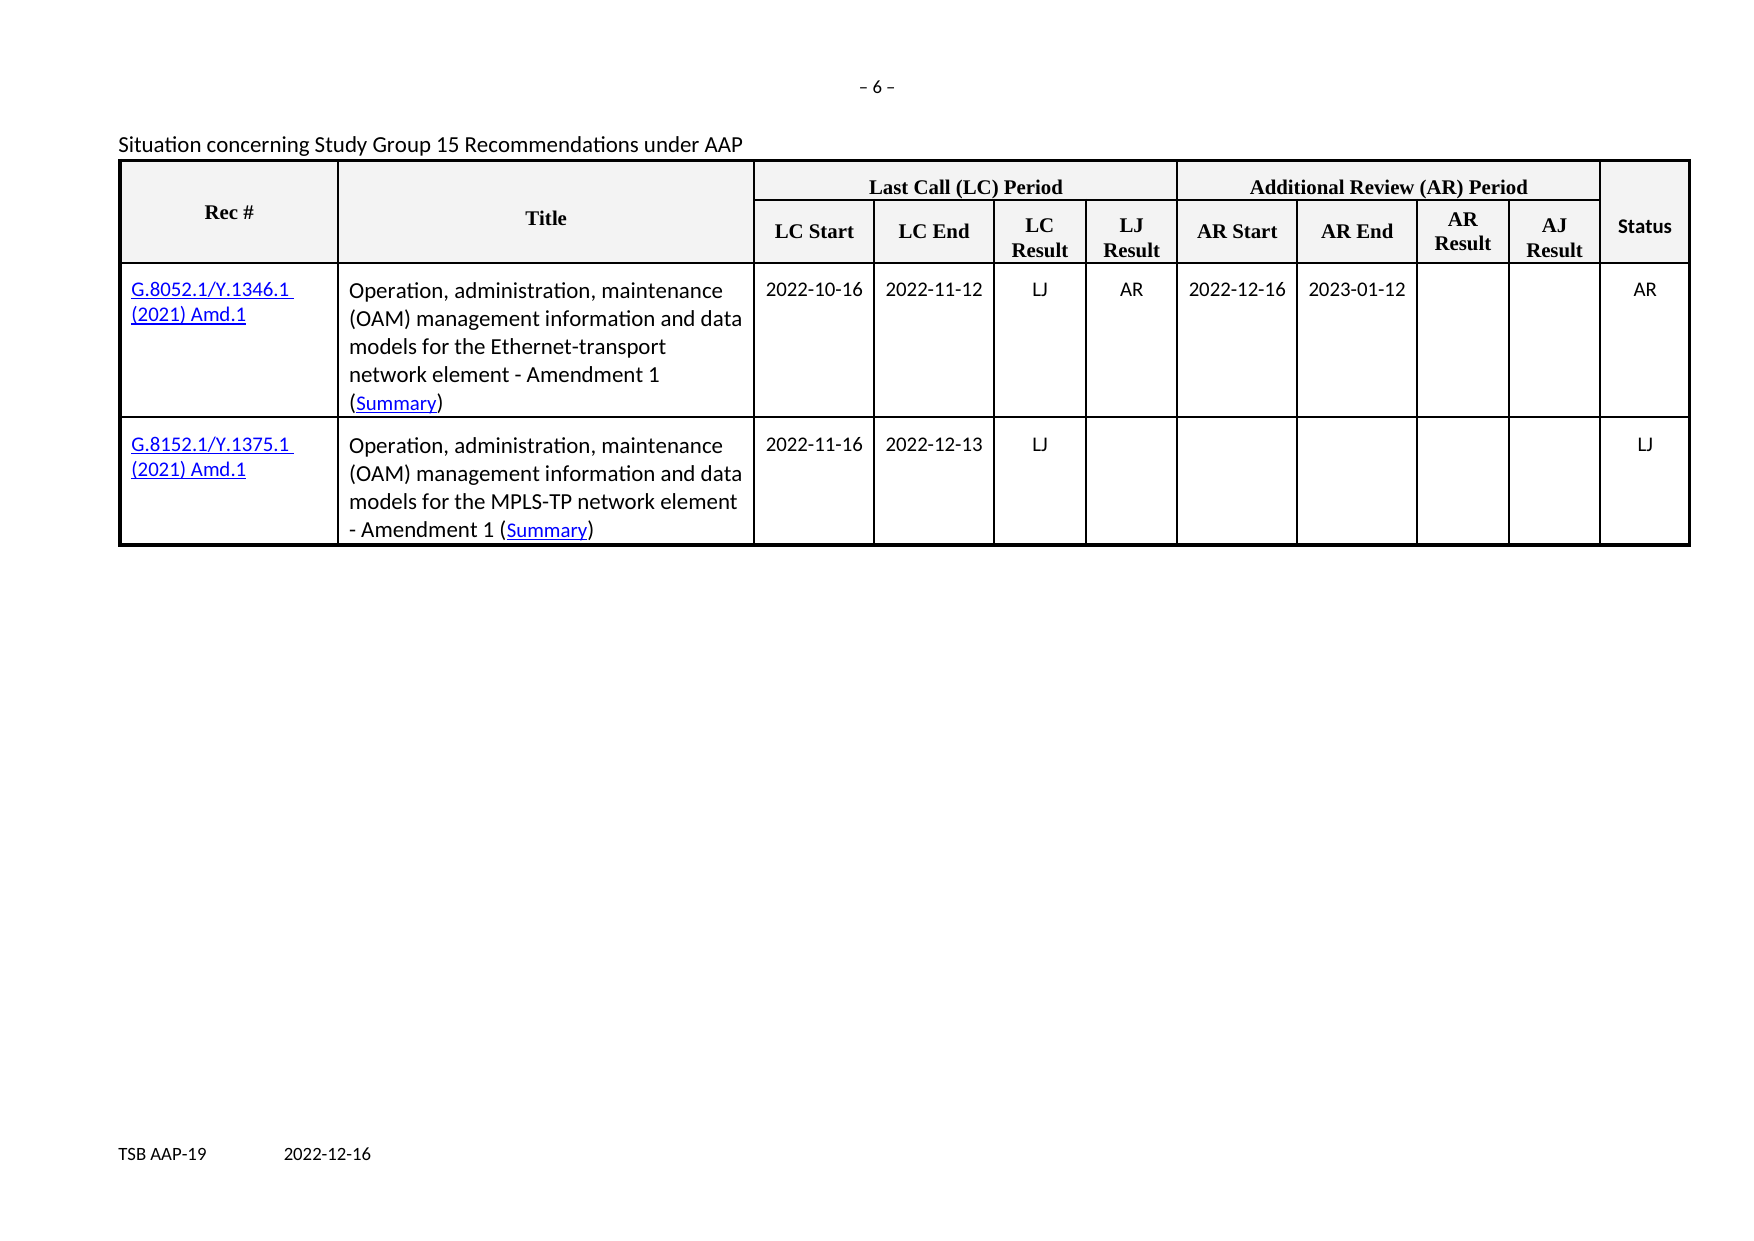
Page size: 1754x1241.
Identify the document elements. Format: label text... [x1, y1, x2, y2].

table_header Additional Review (AR) Period [1178, 162, 1599, 199]
table_cell 2023-01-12 [1298, 264, 1416, 416]
table_cell [1418, 264, 1508, 416]
table_cell LC End [875, 201, 993, 262]
table_cell [1298, 418, 1416, 543]
table_cell Operation, administration, maintenance (OAM) management information and data models for the MPLS-TP network element - Amendment 1 (Summary) [339, 418, 753, 543]
table_header Last Call (LC) Period [755, 162, 1176, 199]
table_cell LC Result [995, 201, 1085, 262]
table_cell LJ Result [1087, 201, 1176, 262]
table_cell LJ [995, 264, 1085, 416]
table_header Title [339, 162, 753, 262]
table_cell [1178, 418, 1296, 543]
table_cell AR Result [1418, 201, 1508, 262]
table_cell [1087, 418, 1176, 543]
table_cell [1510, 418, 1599, 543]
table_cell 2022-12-16 [1178, 264, 1296, 416]
table_cell Operation, administration, maintenance (OAM) management information and data models for the Ethernet-transport network element - Amendment 1 (Summary) [339, 264, 753, 416]
table_cell AR End [1298, 201, 1416, 262]
table_cell AR Start [1178, 201, 1296, 262]
table_cell 2022-10-16 [755, 264, 873, 416]
table_cell AJ Result [1510, 201, 1599, 262]
table_cell LJ [1601, 418, 1688, 543]
table_cell AR [1087, 264, 1176, 416]
table_cell 2022-11-16 [755, 418, 873, 543]
table_cell G.8152.1/Y.1375.1 (2021) Amd.1 [122, 418, 337, 543]
table_cell LC Start [755, 201, 873, 262]
table_cell 2022-11-12 [875, 264, 993, 416]
table_cell LJ [995, 418, 1085, 543]
table_cell AR [1601, 264, 1688, 416]
text Situation concerning Study Group 15 Recommendations under AAP [118, 131, 1636, 159]
table_cell [1418, 418, 1508, 543]
table_header Status [1601, 162, 1688, 262]
table_cell G.8052.1/Y.1346.1 (2021) Amd.1 [122, 264, 337, 416]
table_cell 2022-12-13 [875, 418, 993, 543]
table_header Rec # [122, 162, 337, 262]
table_cell [1510, 264, 1599, 416]
